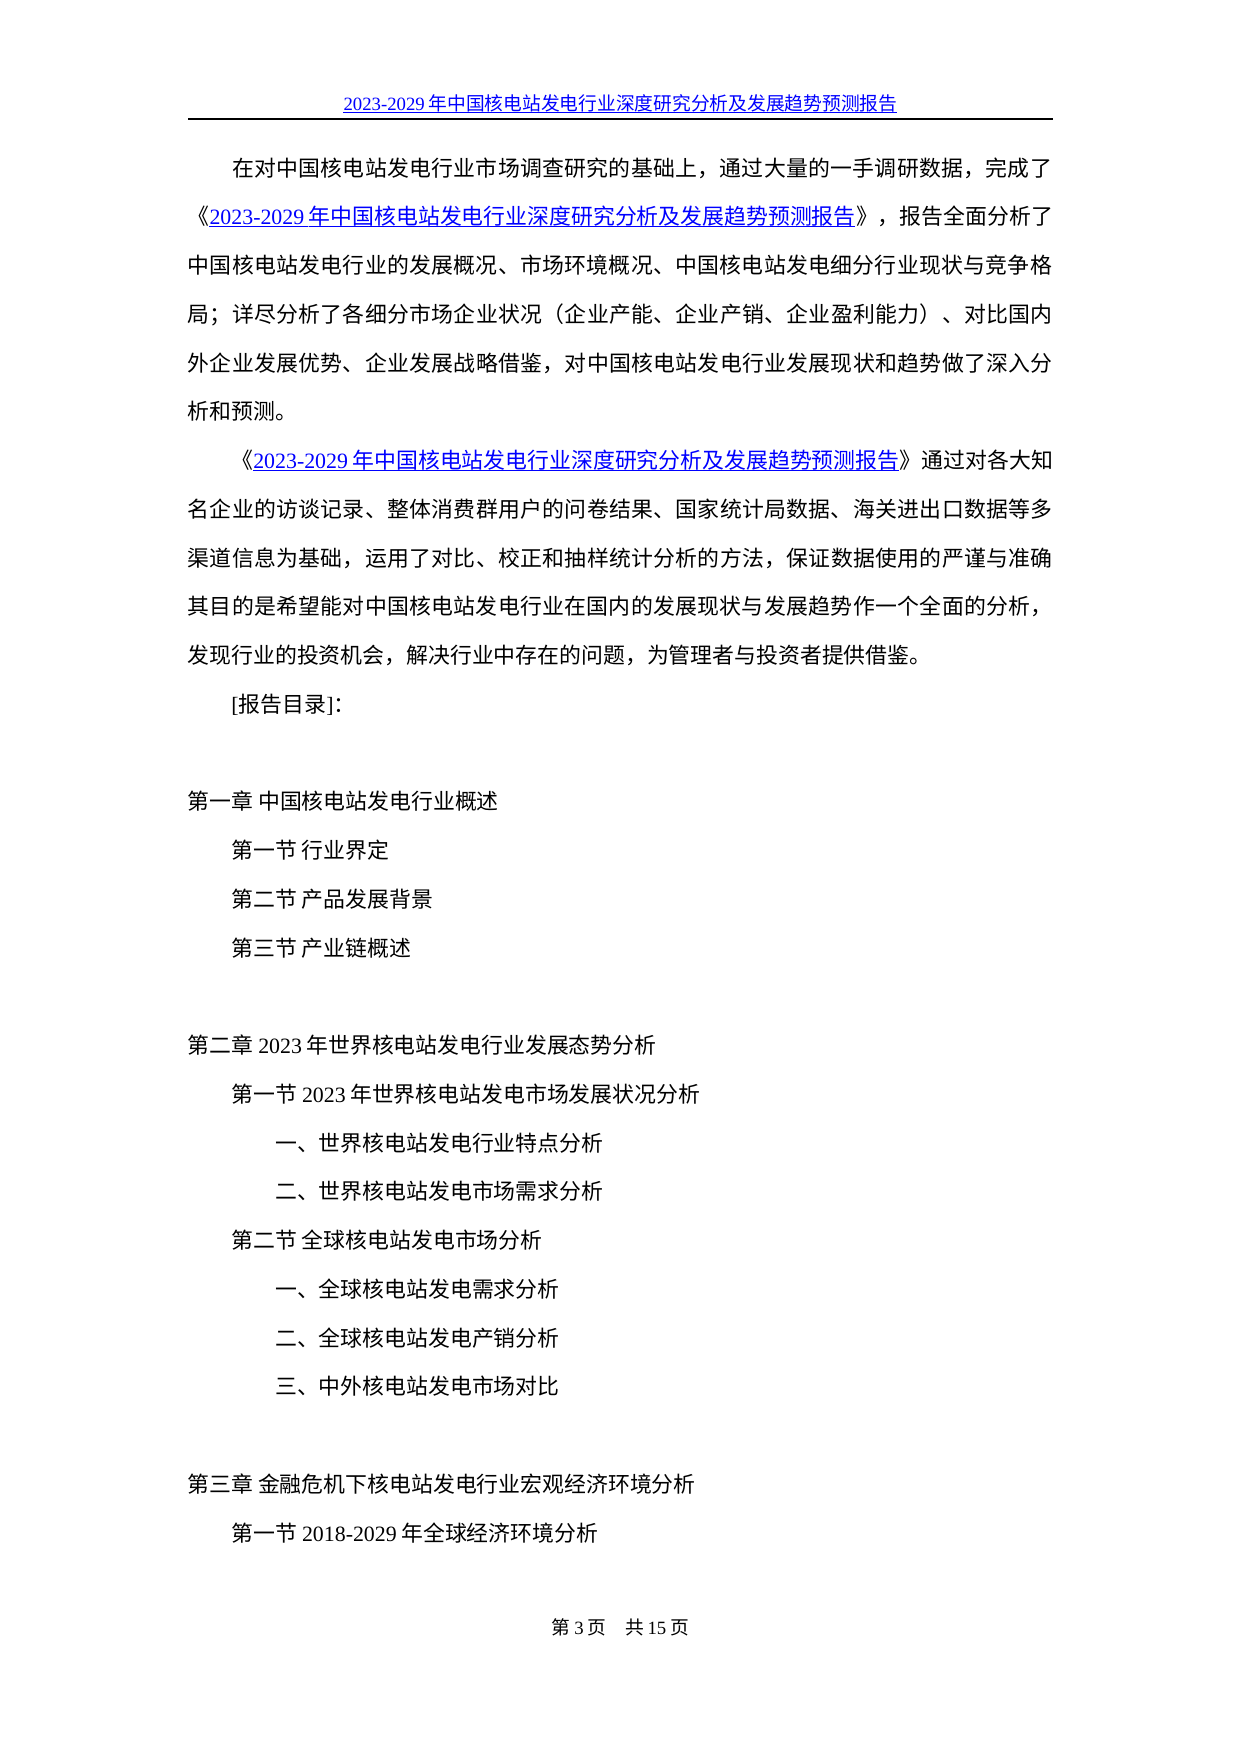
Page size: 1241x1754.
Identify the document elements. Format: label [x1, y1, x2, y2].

text [187, 150, 1053, 1548]
